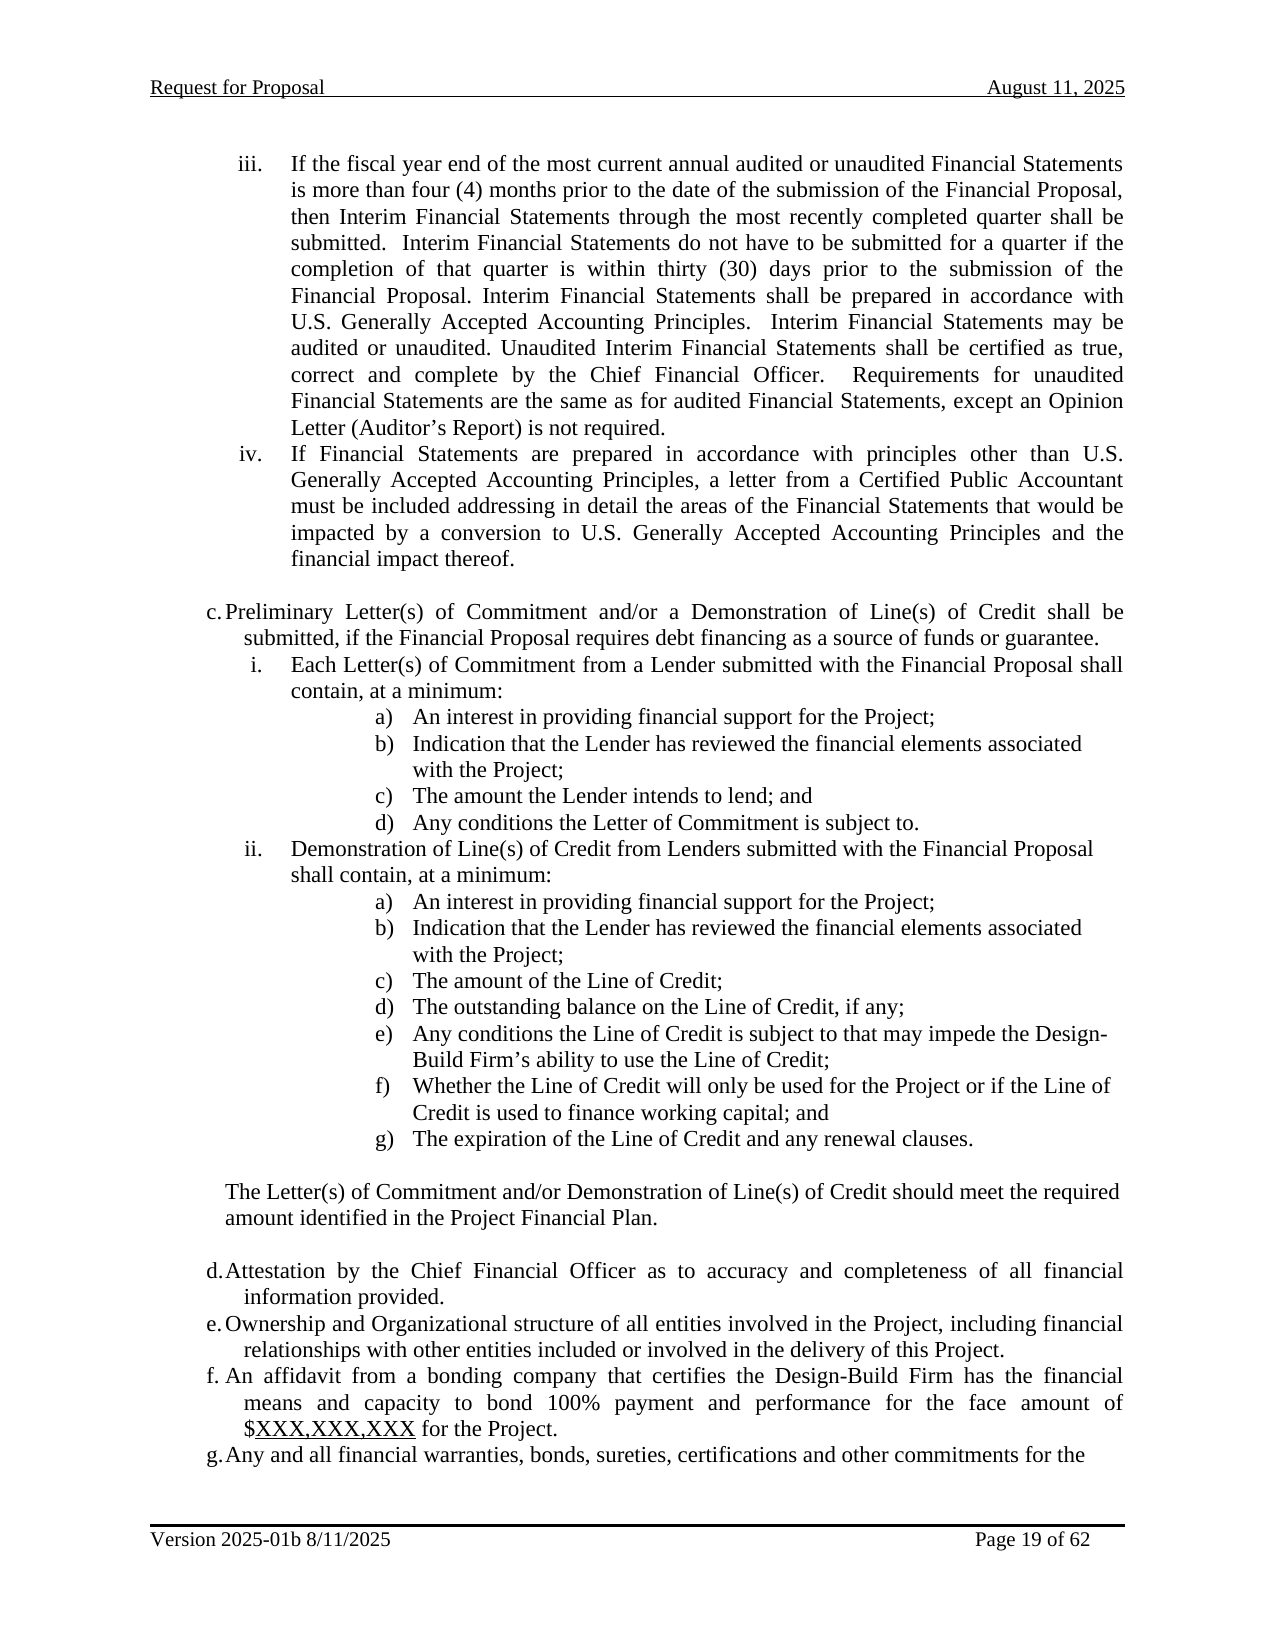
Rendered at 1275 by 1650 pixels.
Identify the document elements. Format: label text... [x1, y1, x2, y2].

list An affidavit from a bonding company that certifies the Design-Build Firm has the financial means and capacity to bond 100% payment and performance for the face amount of $XXX,XXX,XXX for the Project. [206, 1362, 1125, 1441]
list Whether the Line of Credit will only be used for the Project or if the Line of Credit is used to finance working capital; and [375, 1072, 1125, 1125]
list The expiration of the Line of Credit and any renewal clauses. [375, 1125, 1125, 1151]
list Preliminary Letter(s) of Commitment and/or a Demonstration of Line(s) of Credit shall be submitted, if the Financial Proposal requires debt financing as a source of funds or guarantee. [206, 598, 1125, 651]
list Ownership and Organizational structure of all entities involved in the Project, including financial relationships with other entities included or involved in the delivery of this Project. [206, 1309, 1125, 1362]
list Any conditions the Line of Credit is subject to that may impede the Design-Build Firm’s ability to use the Line of Credit; [375, 1020, 1125, 1072]
list The amount the Lender intends to lend; and [375, 782, 1125, 809]
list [206, 1441, 1125, 1468]
list An interest in providing financial support for the Project; [375, 888, 1125, 914]
text The Letter(s) of Commitment and/or Demonstration of Line(s) of Credit should meet the required amount identified in the Project Financial Plan. [225, 1178, 1125, 1231]
list Attestation by the Chief Financial Officer as to accuracy and completeness of all financial information provided. [206, 1257, 1125, 1309]
list Indication that the Lender has reviewed the financial elements associated with the Project; [375, 730, 1125, 782]
list The amount of the Line of Credit; [375, 967, 1125, 993]
list The outstanding balance on the Line of Credit, if any; [375, 993, 1125, 1020]
list Each Letter(s) of Commitment from a Lender submitted with the Financial Proposal shall contain, at a minimum: [262, 651, 1125, 703]
list If Financial Statements are prepared in accordance with principles other than U.S. Generally Accepted Accounting Principles, a letter from a Certified Public Accountant must be included addressing in detail the areas of the Financial Statements that would be impacted by a conversion to U.S. Generally Accepted Accounting Principles and the financial impact thereof. [262, 440, 1125, 572]
list Any conditions the Letter of Commitment is subject to. [375, 809, 1125, 835]
list An interest in providing financial support for the Project; [375, 703, 1125, 730]
list Indication that the Lender has reviewed the financial elements associated with the Project; [375, 914, 1125, 967]
list Demonstration of Line(s) of Credit from Lenders submitted with the Financial Proposal shall contain, at a minimum: [262, 835, 1125, 888]
list If the fiscal year end of the most current annual audited or unaudited Financial Statements is more than four (4) months prior to the date of the submission of the Financial Proposal, then Interim Financial Statements through the most recently completed quarter shall be submitted. Interim Financial Statements do not have to be submitted for a quarter if the completion of that quarter is within thirty (30) days prior to the submission of the Financial Proposal. Interim Financial Statements shall be prepared in accordance with U.S. Generally Accepted Accounting Principles. Interim Financial Statements may be audited or unaudited. Unaudited Interim Financial Statements shall be certified as true, correct and complete by the Chief Financial Officer. Requirements for unaudited Financial Statements are the same as for audited Financial Statements, except an Opinion Letter (Auditor’s Report) is not required. [262, 150, 1125, 440]
